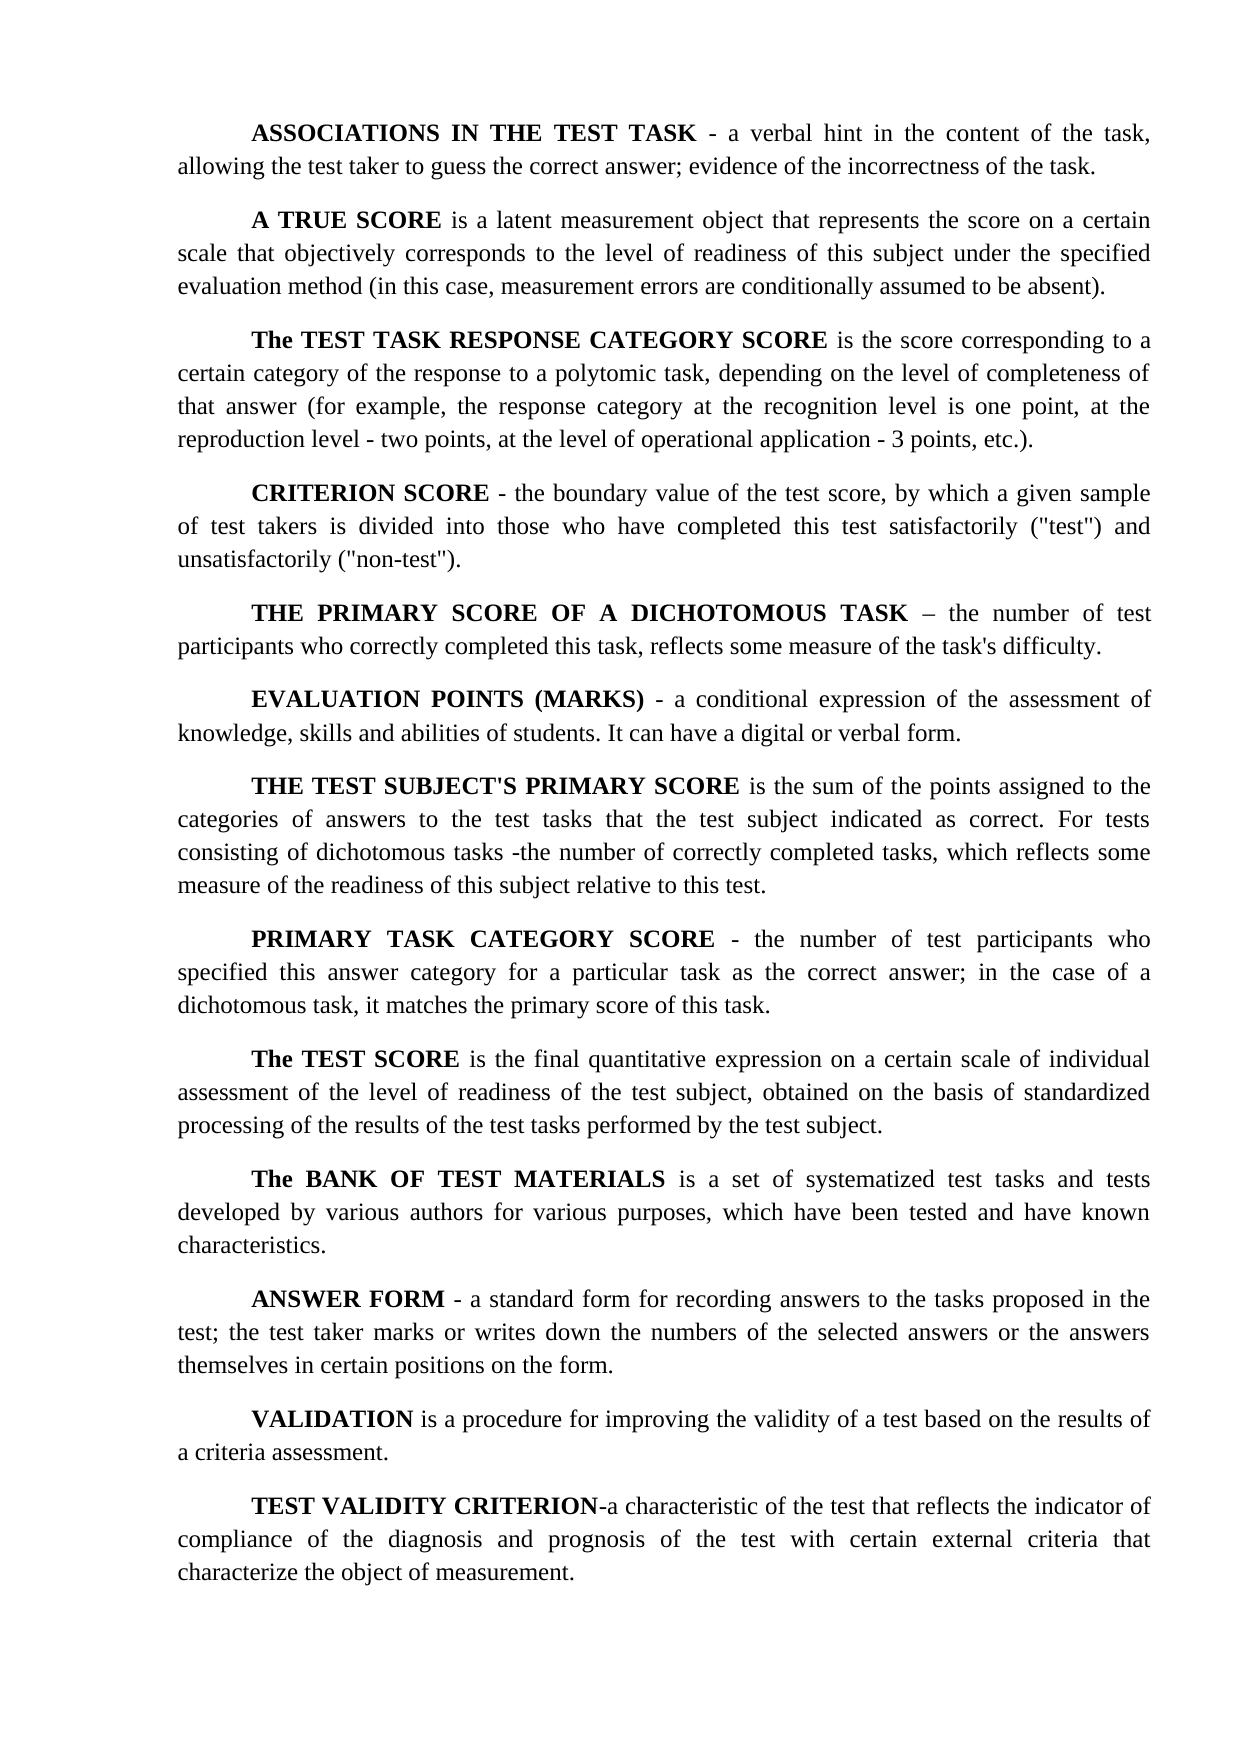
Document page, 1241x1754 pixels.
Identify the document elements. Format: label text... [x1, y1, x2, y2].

text TEST VALIDITY CRITERION-a characteristic of the test that reflects the indicator of compliance of the diagnosis and prognosis of the test with certain external criteria that characterize the object of measurement. [177, 1491, 1152, 1586]
text CRITERION SCORE - the boundary value of the test score, by which a given sample of test takers is divided into those who have completed this test satisfactorily ("test") and unsatisfactorily ("non-test"). [177, 478, 1152, 573]
text A TRUE SCORE is a latent measurement object that represents the score on a certain scale that objectively corresponds to the level of readiness of this subject under the specified evaluation method (in this case, measurement errors are conditionally assumed to be absent). [177, 205, 1152, 300]
text THE PRIMARY SCORE OF A DICHOTOMOUS TASK – the number of test participants who correctly completed this task, reflects some measure of the task's difficulty. [177, 598, 1152, 659]
text ANSWER FORM - a standard form for recording answers to the tasks proposed in the test; the test taker marks or writes down the numbers of the selected answers or the answers themselves in certain positions on the form. [177, 1284, 1152, 1379]
text THE TEST SUBJECT'S PRIMARY SCORE is the sum of the points assigned to the categories of answers to the test tasks that the test subject indicated as correct. For tests consisting of dichotomous tasks -the number of correctly completed tasks, which reflects some measure of the readiness of this subject relative to this test. [177, 771, 1152, 899]
text PRIMARY TASK CATEGORY SCORE - the number of test participants who specified this answer category for a particular task as the correct answer; in the case of a dichotomous task, it matches the primary score of this task. [177, 924, 1152, 1019]
text The BANK OF TEST MATERIALS is a set of systematized test tasks and tests developed by various authors for various purposes, which have been tested and have known characteristics. [177, 1164, 1152, 1259]
text The TEST SCORE is the final quantitative expression on a certain scale of individual assessment of the level of readiness of the test subject, obtained on the basis of standardized processing of the results of the test tasks performed by the test subject. [177, 1044, 1152, 1139]
text EVALUATION POINTS (MARKS) - a conditional expression of the assessment of knowledge, skills and abilities of students. It can have a digital or verbal form. [177, 684, 1152, 746]
text ASSOCIATIONS IN THE TEST TASK - a verbal hint in the content of the task, allowing the test taker to guess the correct answer; evidence of the incorrectness of the task. [177, 118, 1152, 180]
text VALIDATION is a procedure for improving the validity of a test based on the results of a criteria assessment. [177, 1404, 1152, 1466]
text The TEST TASK RESPONSE CATEGORY SCORE is the score corresponding to a certain category of the response to a polytomic task, depending on the level of completeness of that answer (for example, the response category at the recognition level is one point, at the reproduction level - two points, at the level of operational application - 3 points, etc.). [177, 325, 1152, 453]
